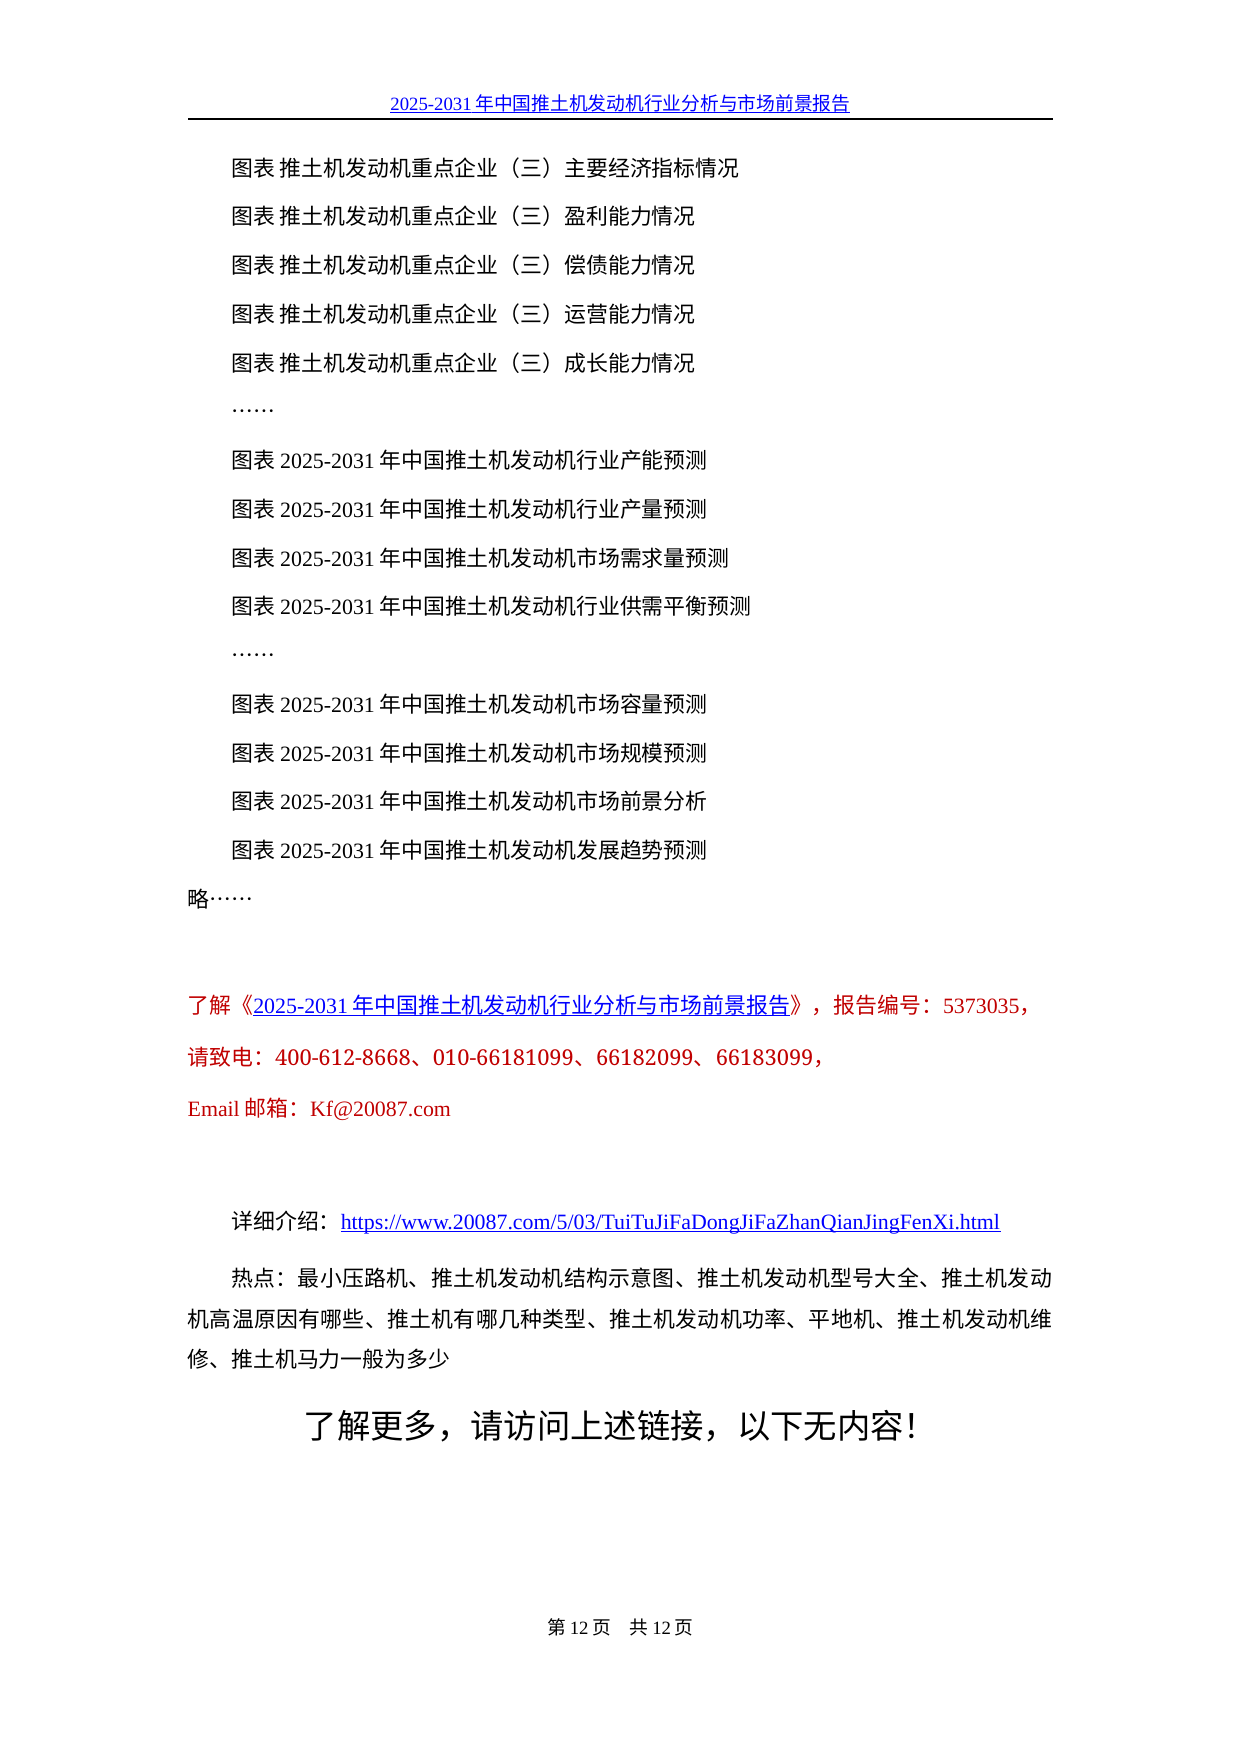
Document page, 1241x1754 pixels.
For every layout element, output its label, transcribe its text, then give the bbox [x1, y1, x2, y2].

text Email邮箱：Kf@20087.com [187, 1091, 1053, 1123]
title 了解更多，请访问上述链接，以下无内容！ [187, 1392, 1053, 1457]
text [187, 150, 1053, 914]
text 详细介绍：https://www.20087.com/5/03/TuiTuJiFaDongJiFaZhanQianJingFenXi.html [187, 1204, 1053, 1236]
text 了解《2025-2031年中国推土机发动机行业分析与市场前景报告》，报告编号：5373035， [187, 988, 1053, 1020]
text 热点：最小压路机、推土机发动机结构示意图、推土机发动机型号大全、推土机发动机高温原因有哪些、推土机有哪几种类型、推土机发动机功率、平地机、推土机发动机维修、推土机马力一般为多少 [187, 1261, 1053, 1374]
text 请致电：400-612-8668、010-66181099、66182099、66183099， [187, 1039, 1053, 1072]
